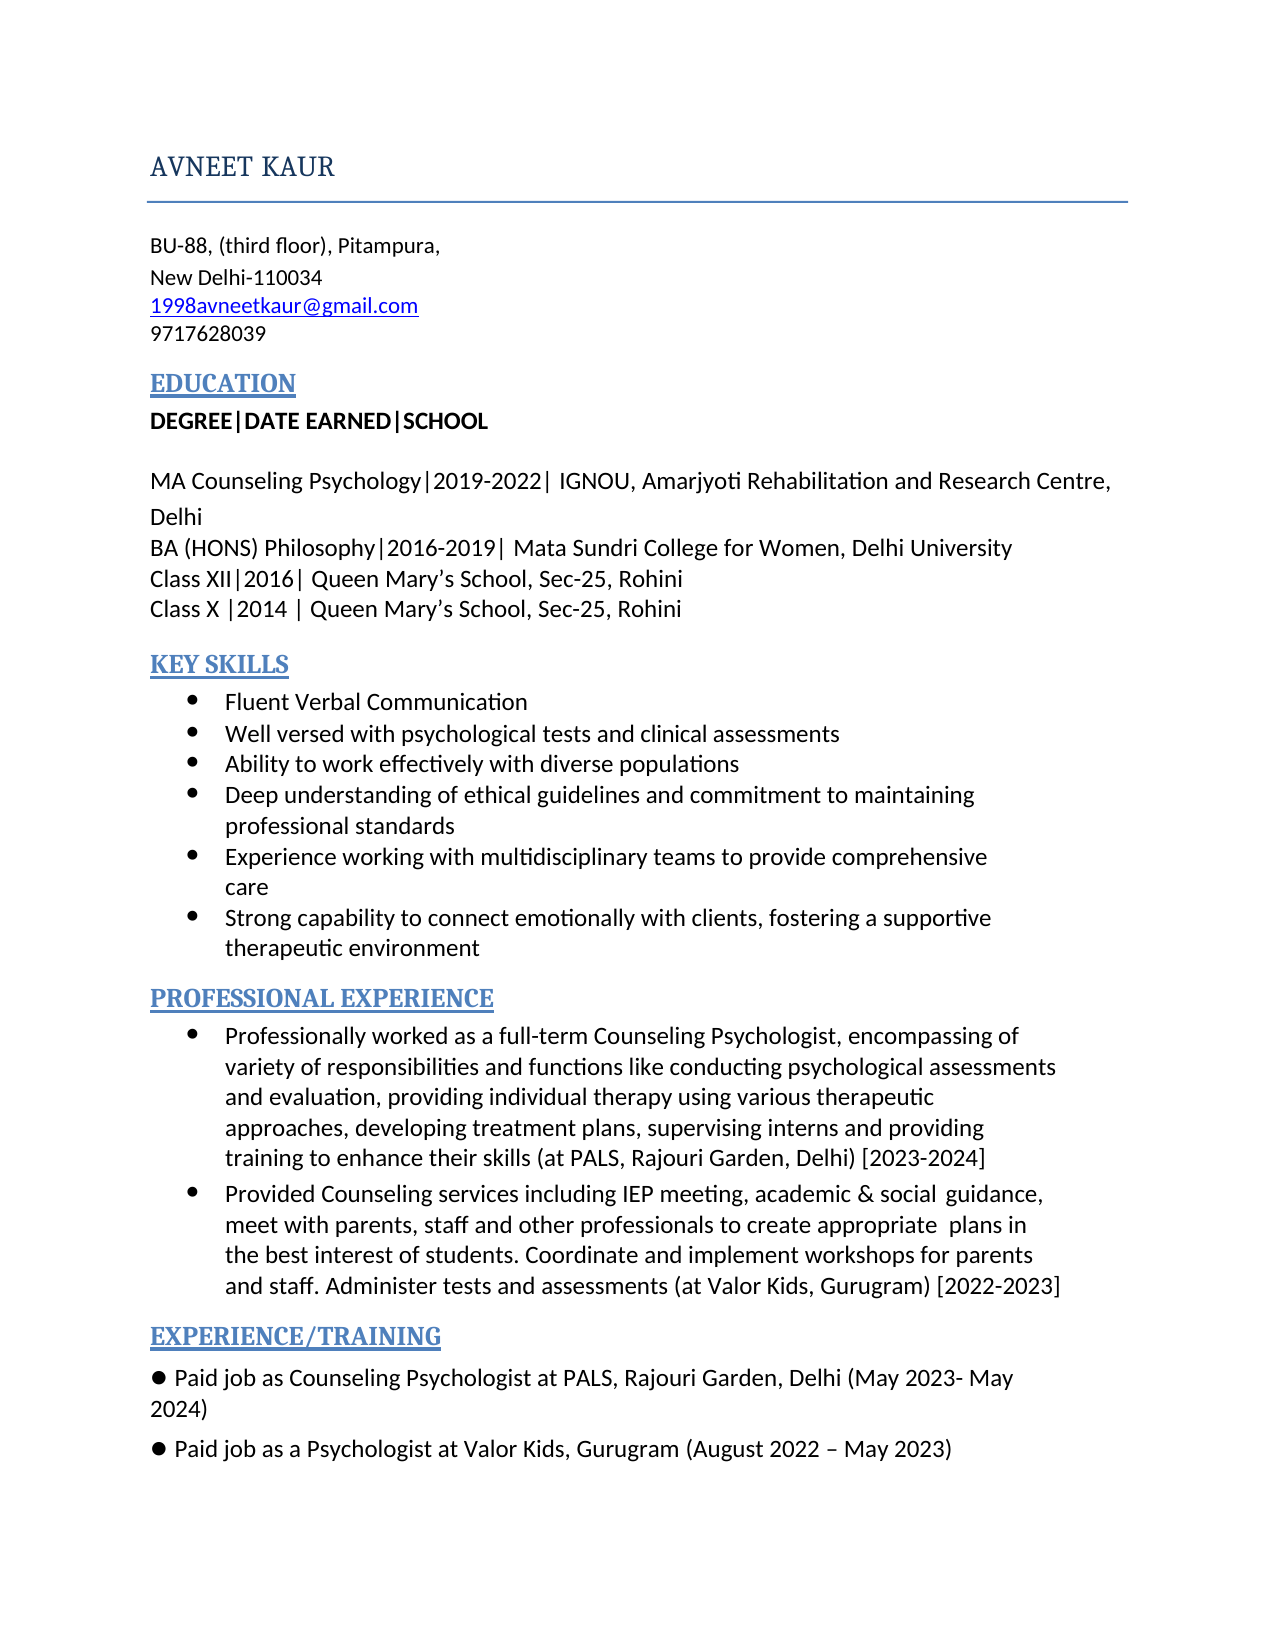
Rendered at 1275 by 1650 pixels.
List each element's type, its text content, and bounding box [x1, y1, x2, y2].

list Provided Counseling services including IEP meeting, academic & social guidance, meet with parents, staff and other professionals to create appropriate plans in the best interest of students. Coordinate and implement workshops for parents and staff. Administer tests and assessments (at Valor Kids, Gurugram) [2022-2023] [187, 1178, 1064, 1301]
list Strong capability to connect emotionally with clients, fostering a supportive therapeutic environment [187, 902, 1023, 963]
text Class X |2014 | Queen Mary’s School, Sec-25, Rohini [150, 593, 826, 624]
list Experience working with multidisciplinary teams to provide comprehensive care [187, 841, 1023, 902]
text DEGREE|DATE EARNED|SCHOOL [150, 405, 1135, 435]
list Ability to work effectively with diverse populations [187, 749, 1135, 779]
list Well versed with psychological tests and clinical assessments [187, 718, 1023, 749]
text MA Counseling Psychology|2019-2022| IGNOU, Amarjyoti Rehabilitation and Research Centre, Delhi [150, 461, 1135, 532]
text New Delhi-110034 1998avneetkaur@gmail.com 9717628039 [150, 263, 527, 347]
text BU-88, (third floor), Pitampura, [150, 231, 527, 259]
text AVNEET KAUR [150, 150, 1135, 183]
subtitle KEY SKILLS [150, 649, 1135, 681]
subtitle EXPERIENCE/TRAINING [150, 1321, 1135, 1352]
list Deep understanding of ethical guidelines and commitment to maintaining professional standards [187, 779, 1023, 841]
text Class XII|2016| Queen Mary’s School, Sec-25, Rohini [150, 563, 826, 593]
list Fluent Verbal Communication [187, 681, 1135, 718]
list Paid job as a Psychologist at Valor Kids, Gurugram (August 2022 – May 2023) [150, 1429, 1067, 1465]
subtitle PROFESSIONAL EXPERIENCE [150, 983, 1135, 1014]
list Paid job as Counseling Psychologist at PALS, Rajouri Garden, Delhi (May 2023- May 2024) [150, 1358, 1067, 1424]
text BA (HONS) Philosophy|2016-2019| Mata Sundri College for Women, Delhi University [150, 532, 1029, 563]
list Professionally worked as a full-term Counseling Psychologist, encompassing of variety of responsibilities and functions like conducting psychological assessments and evaluation, providing individual therapy using various therapeutic approaches, developing treatment plans, supervising interns and providing training to enhance their skills (at PALS, Rajouri Garden, Delhi) [2023-2024] [187, 1020, 1064, 1173]
subtitle EDUCATION [150, 368, 1135, 399]
